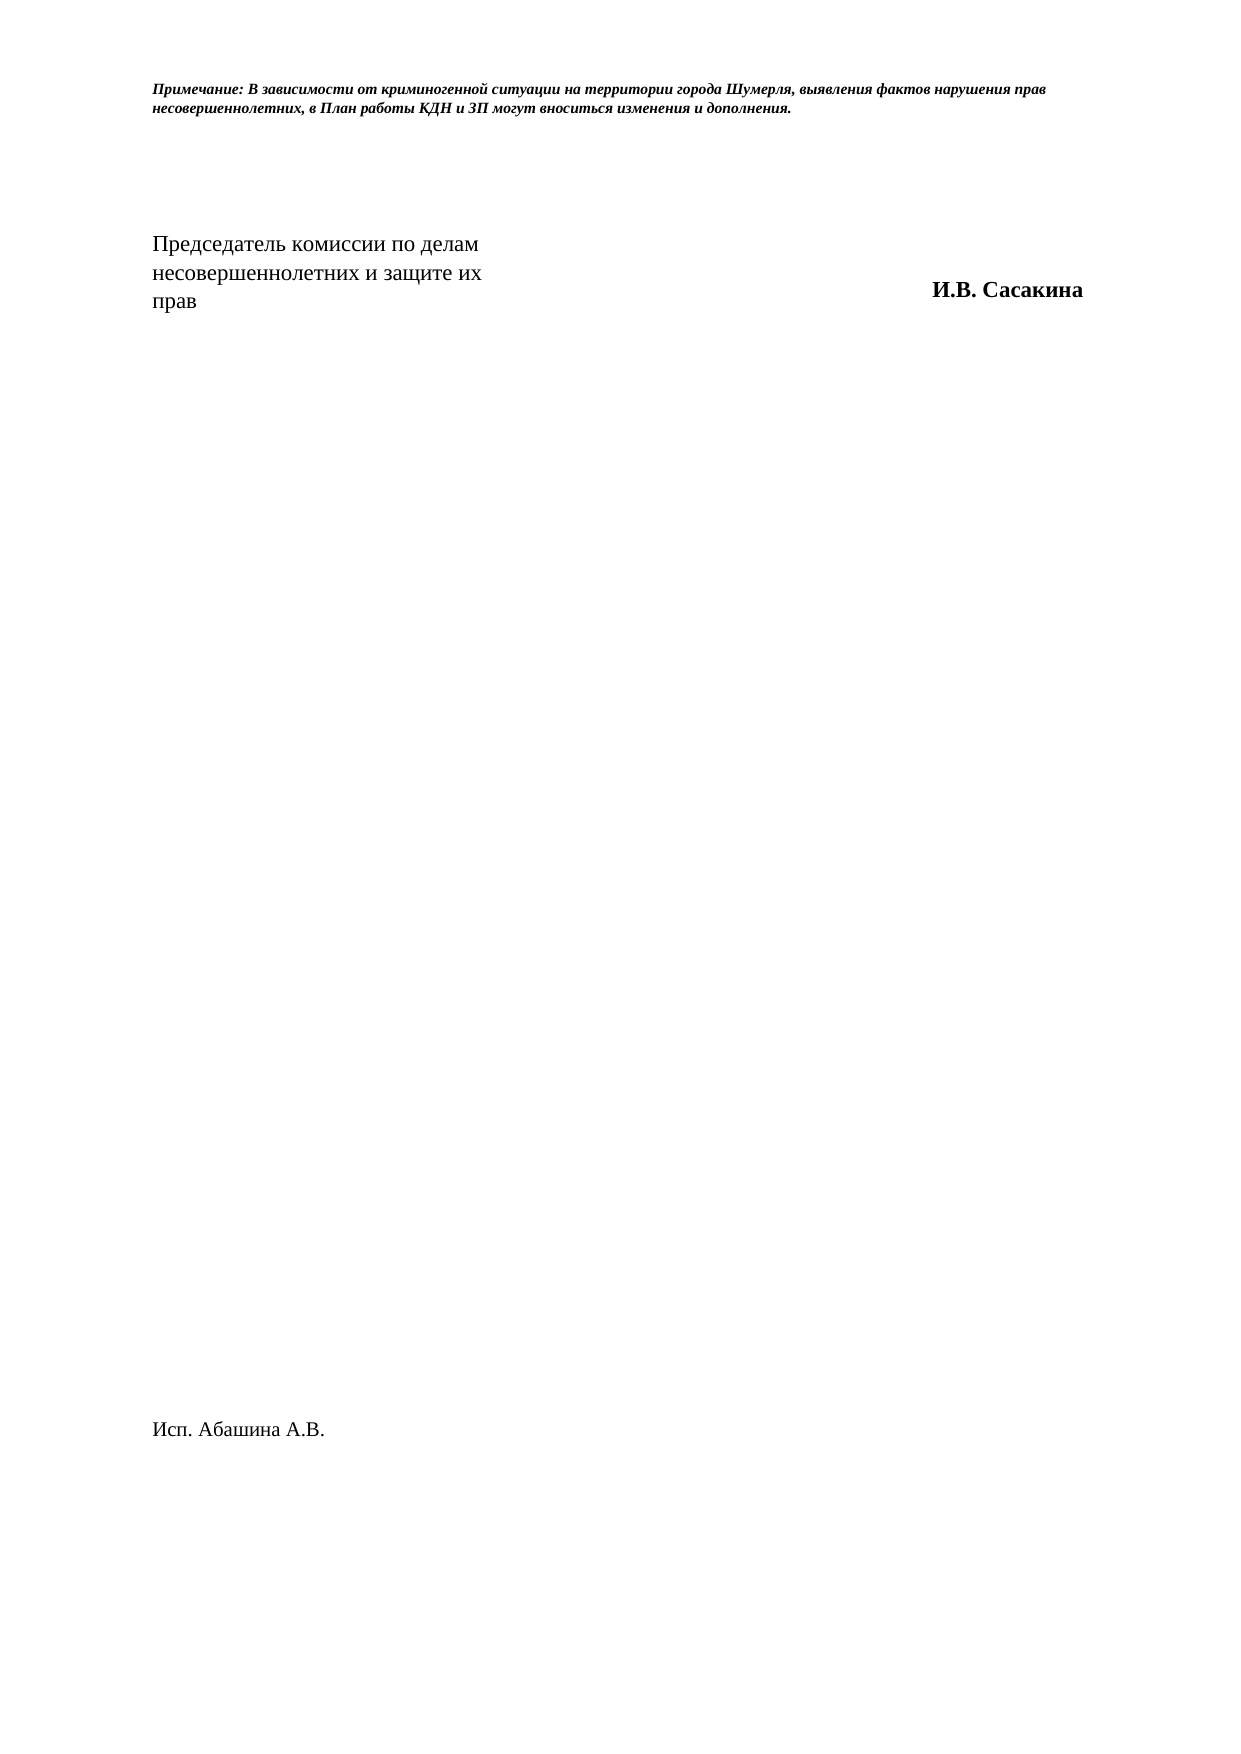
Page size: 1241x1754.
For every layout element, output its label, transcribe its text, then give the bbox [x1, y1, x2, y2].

text Председатель комиссии по делам несовершеннолетних и защите их прав [152, 229, 1178, 314]
text Исп. Абашина А.В. [152, 1424, 1178, 1439]
text Примечание: В зависимости от криминогенной ситуации на территории города Шумерля, выявления фактов нарушения прав несовершеннолетних, в План работы КДН и ЗП могут вноситься изменения и дополнения. [152, 79, 1178, 117]
